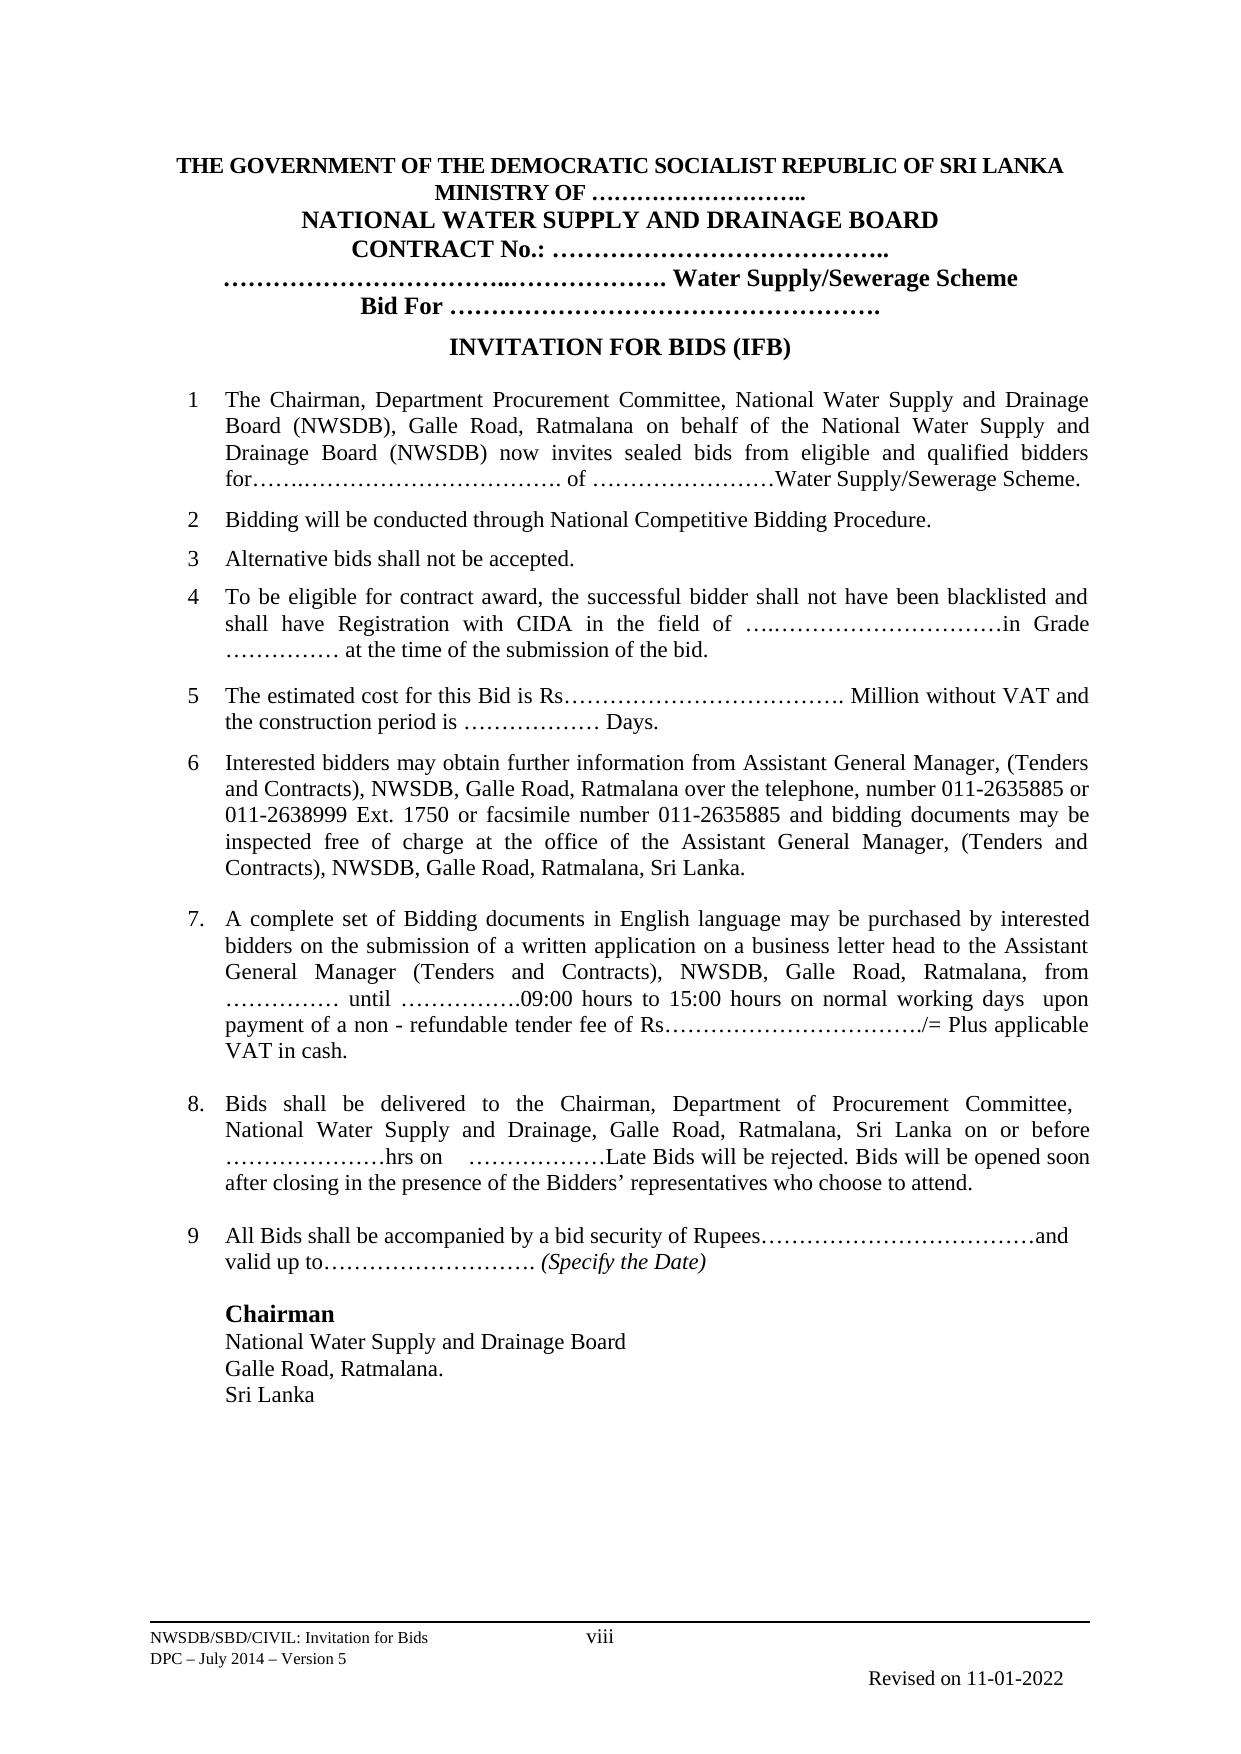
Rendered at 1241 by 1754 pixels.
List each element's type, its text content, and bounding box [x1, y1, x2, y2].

subtitle THE GOVERNMENT OF THE DEMOCRATIC SOCIALIST REPUBLIC OF SRI LANKA [150, 152, 1090, 179]
text 8. Bids shall be delivered to the Chairman, Department of Procurement Committee, National Water Supply and Drainage, Galle Road, Ratmalana, Sri Lanka on or before …………………hrs on ………………Late Bids will be rejected. Bids will be opened soon after closing in the presence of the Bidders’ representatives who choose to attend. [187, 1090, 1090, 1195]
list Alternative bids shall not be accepted. [187, 545, 1090, 571]
text CONTRACT No.: ………………………………….. [150, 234, 1090, 263]
list Bidding will be conducted through National Competitive Bidding Procedure. [187, 506, 1090, 532]
text Chairman [187, 1299, 1090, 1328]
list To be eligible for contract award, the successful bidder shall not have been blacklisted and shall have Registration with CIDA in the field of ….…………………………in Grade …………… at the time of the submission of the bid. [187, 583, 1090, 662]
text NATIONAL WATER SUPPLY AND DRAINAGE BOARD [150, 205, 1090, 234]
text National Water Supply and Drainage Board [187, 1328, 1090, 1354]
text Galle Road, Ratmalana. [187, 1354, 1090, 1381]
text ……………………………..………………. Water Supply/Sewerage Scheme [150, 263, 1090, 291]
text Sri Lanka [150, 1381, 1034, 1407]
text 9 All Bids shall be accompanied by a bid security of Rupees………………………………and valid up to………………………. (Specify the Date) [187, 1222, 1090, 1274]
text INVITATION FOR BIDS (IFB) [150, 332, 1090, 361]
subtitle MINISTRY OF ……………………….. [150, 179, 1090, 205]
list Interested bidders may obtain further information from Assistant General Manager, (Tenders and Contracts), NWSDB, Galle Road, Ratmalana over the telephone, number 011-2635885 or 011-2638999 Ext. 1750 or facsimile number 011-2635885 and bidding documents may be inspected free of charge at the office of the Assistant General Manager, (Tenders and Contracts), NWSDB, Galle Road, Ratmalana, Sri Lanka. [187, 749, 1090, 881]
list The estimated cost for this Bid is Rs………………………………. Million without VAT and the construction period is ……………… Days. [187, 682, 1090, 734]
text Bid For ……………………………………………. [150, 291, 1090, 320]
list The Chairman, Department Procurement Committee, National Water Supply and Drainage Board (NWSDB), Galle Road, Ratmalana on behalf of the National Water Supply and Drainage Board (NWSDB) now invites sealed bids from eligible and qualified bidders for…….……………………………. of ……………………Water Supply/Sewerage Scheme. [187, 386, 1090, 491]
text 7. A complete set of Bidding documents in English language may be purchased by interested bidders on the submission of a written application on a business letter head to the Assistant General Manager (Tenders and Contracts), NWSDB, Galle Road, Ratmalana, from …………… until …………….09:00 hours to 15:00 hours on normal working days upon payment of a non - refundable tender fee of Rs……………………………./= Plus applicable VAT in cash. [187, 906, 1090, 1064]
